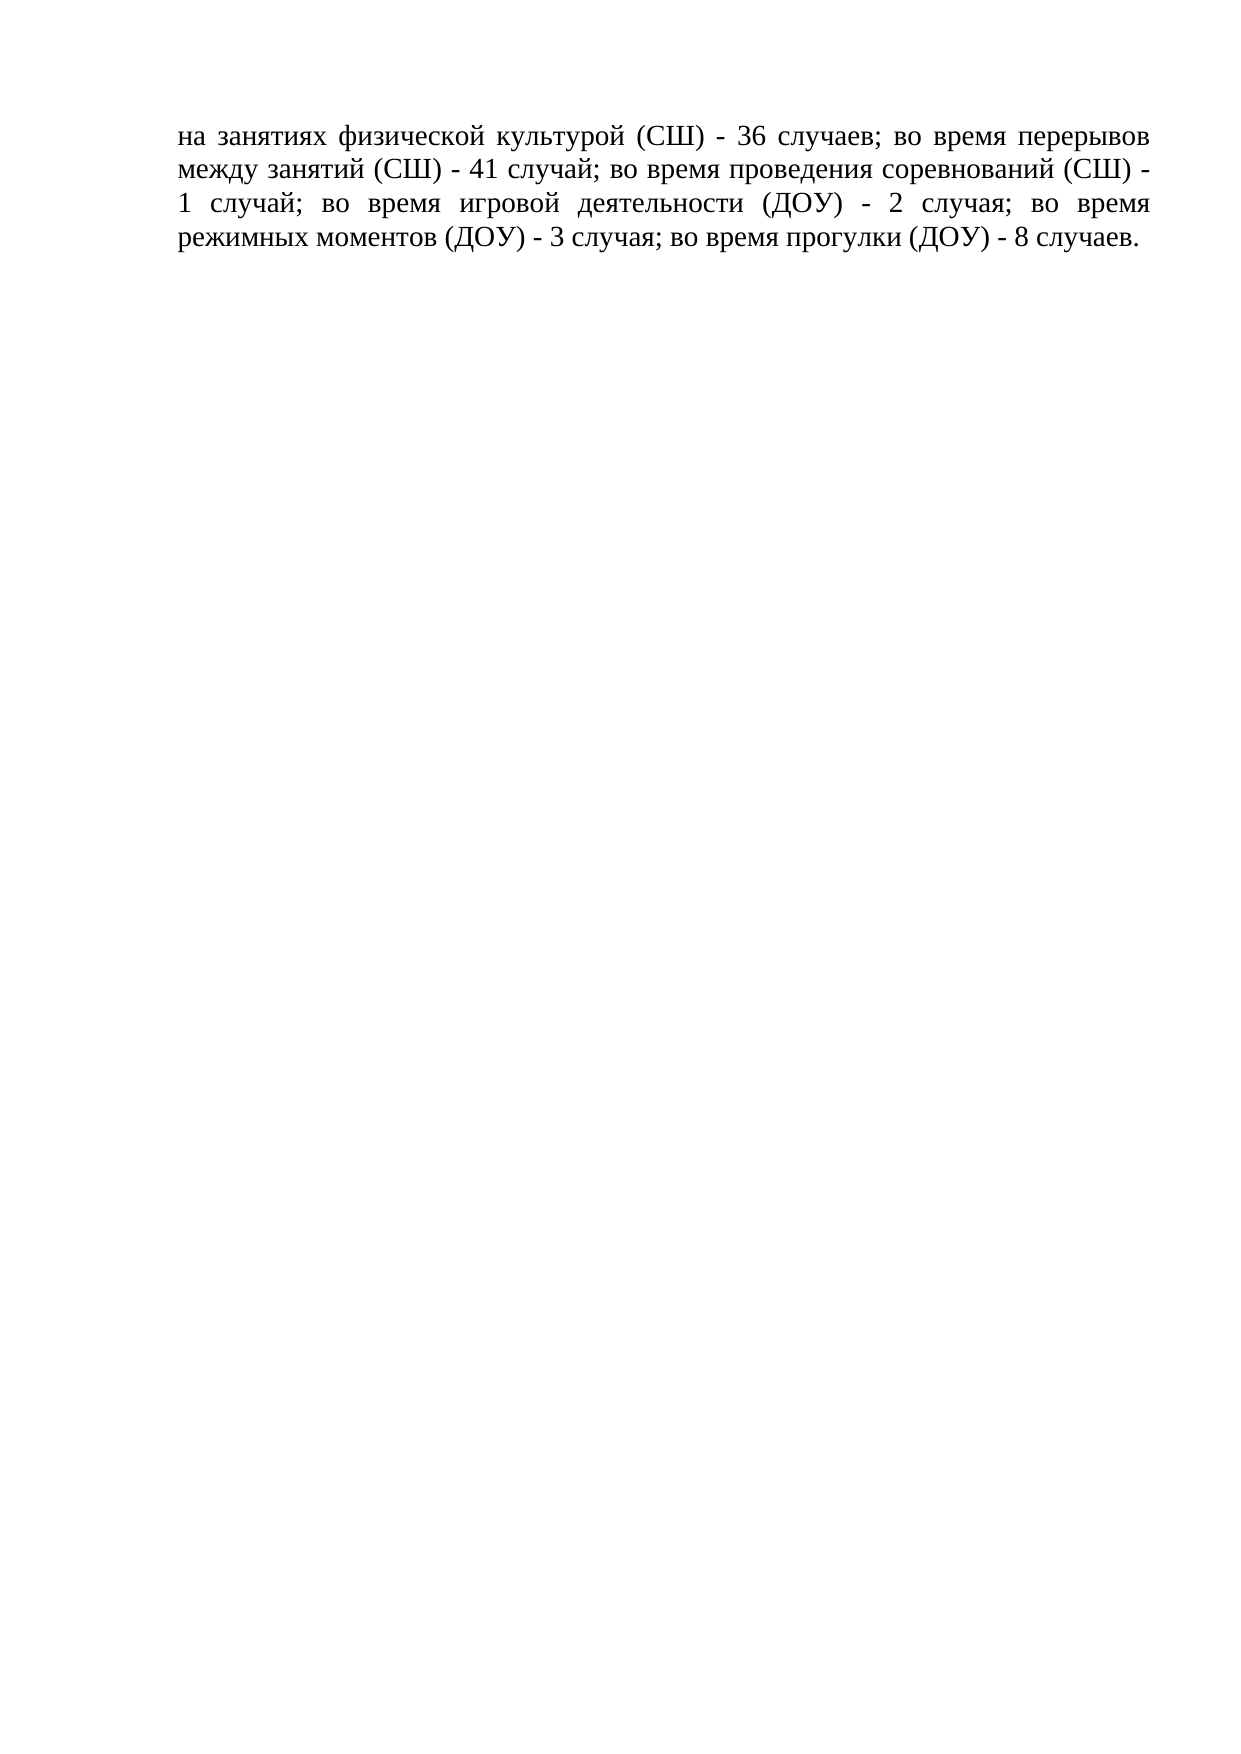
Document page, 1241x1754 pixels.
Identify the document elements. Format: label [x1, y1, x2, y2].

text [177, 118, 1152, 252]
